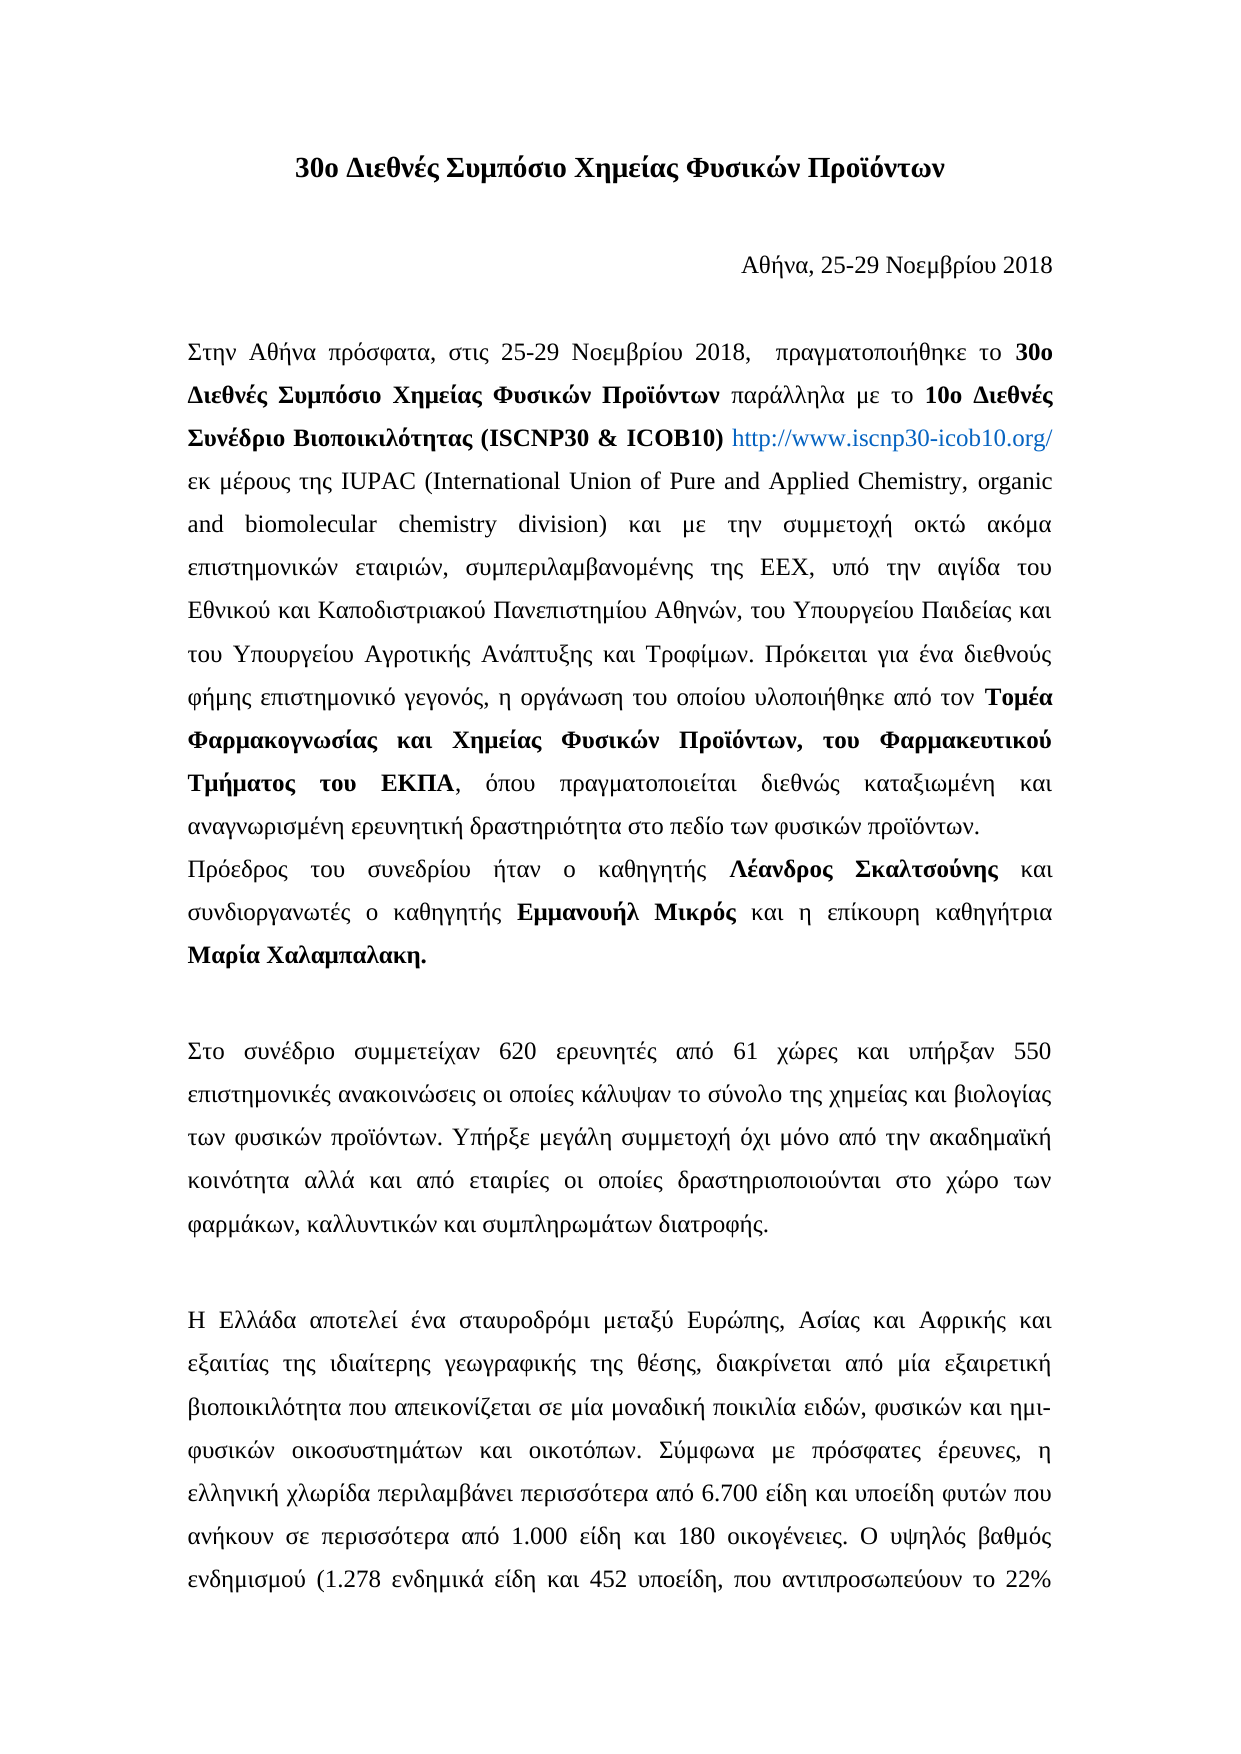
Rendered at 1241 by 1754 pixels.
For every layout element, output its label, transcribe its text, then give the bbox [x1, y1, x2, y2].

text Στην Αθήνα πρόσφατα, στις 25-29 Νοεμβρίου 2018, πραγματοποιήθηκε το 30ο Διεθνές Συμπόσιο Χημείας Φυσικών Προϊόντων παράλληλα με το 10ο Διεθνές Συνέδριο Βιοποικιλότητας (ISCNP30 & ICOB10) http://www.iscnp30-icob10.org/ εκ μέρους της IUPAC (International Union of Pure and Applied Chemistry, organic and biomolecular chemistry division)Αρχή φόρμας και με την συμμετοχή οκτώ ακόμα επιστημονικών εταιριών, συμπεριλαμβανομένης της ΕΕΧ, υπό την αιγίδα του Εθνικού και Καποδιστριακού Πανεπιστημίου Αθηνών, του Υπουργείου Παιδείας και του Υπουργείου Αγροτικής Ανάπτυξης και Τροφίμων. Πρόκειται για ένα διεθνούς φήμης επιστημονικό γεγονός, η οργάνωση του οποίου υλοποιήθηκε από τον Τομέα Φαρμακογνωσίας και Χημείας Φυσικών Προϊόντων, του Φαρμακευτικού Τμήματος του ΕΚΠΑ, όπου πραγματοποιείται διεθνώς καταξιωμένη και αναγνωρισμένη ερευνητική δραστηριότητα στο πεδίο των φυσικών προϊόντων. [187, 337, 1053, 840]
text 30ο Διεθνές Συμπόσιο Χημείας Φυσικών Προϊόντων [187, 150, 1053, 183]
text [187, 1305, 1053, 1593]
text Αθήνα, 25-29 Νοεμβρίου 2018 [187, 251, 1053, 279]
text Πρόεδρος του συνεδρίου ήταν ο καθηγητής Λέανδρος Σκαλτσούνης και συνδιοργανωτές ο καθηγητής Εμμανουήλ Μικρός και η επίκουρη καθηγήτρια Μαρία Χαλαμπαλακη. [187, 854, 1053, 969]
text Στο συνέδριο συμμετείχαν 620 ερευνητές από 61 χώρες και υπήρξαν 550 επιστημονικές ανακοινώσεις οι οποίες κάλυψαν το σύνολο της χημείας και βιολογίας των φυσικών προϊόντων. Υπήρξε μεγάλη συμμετοχή όχι μόνο από την ακαδημαϊκή κοινότητα αλλά και από εταιρίες οι οποίες δραστηριοποιούνται στο χώρο των φαρμάκων, καλλυντικών και συμπληρωμάτων διατροφής. [187, 1036, 1053, 1237]
